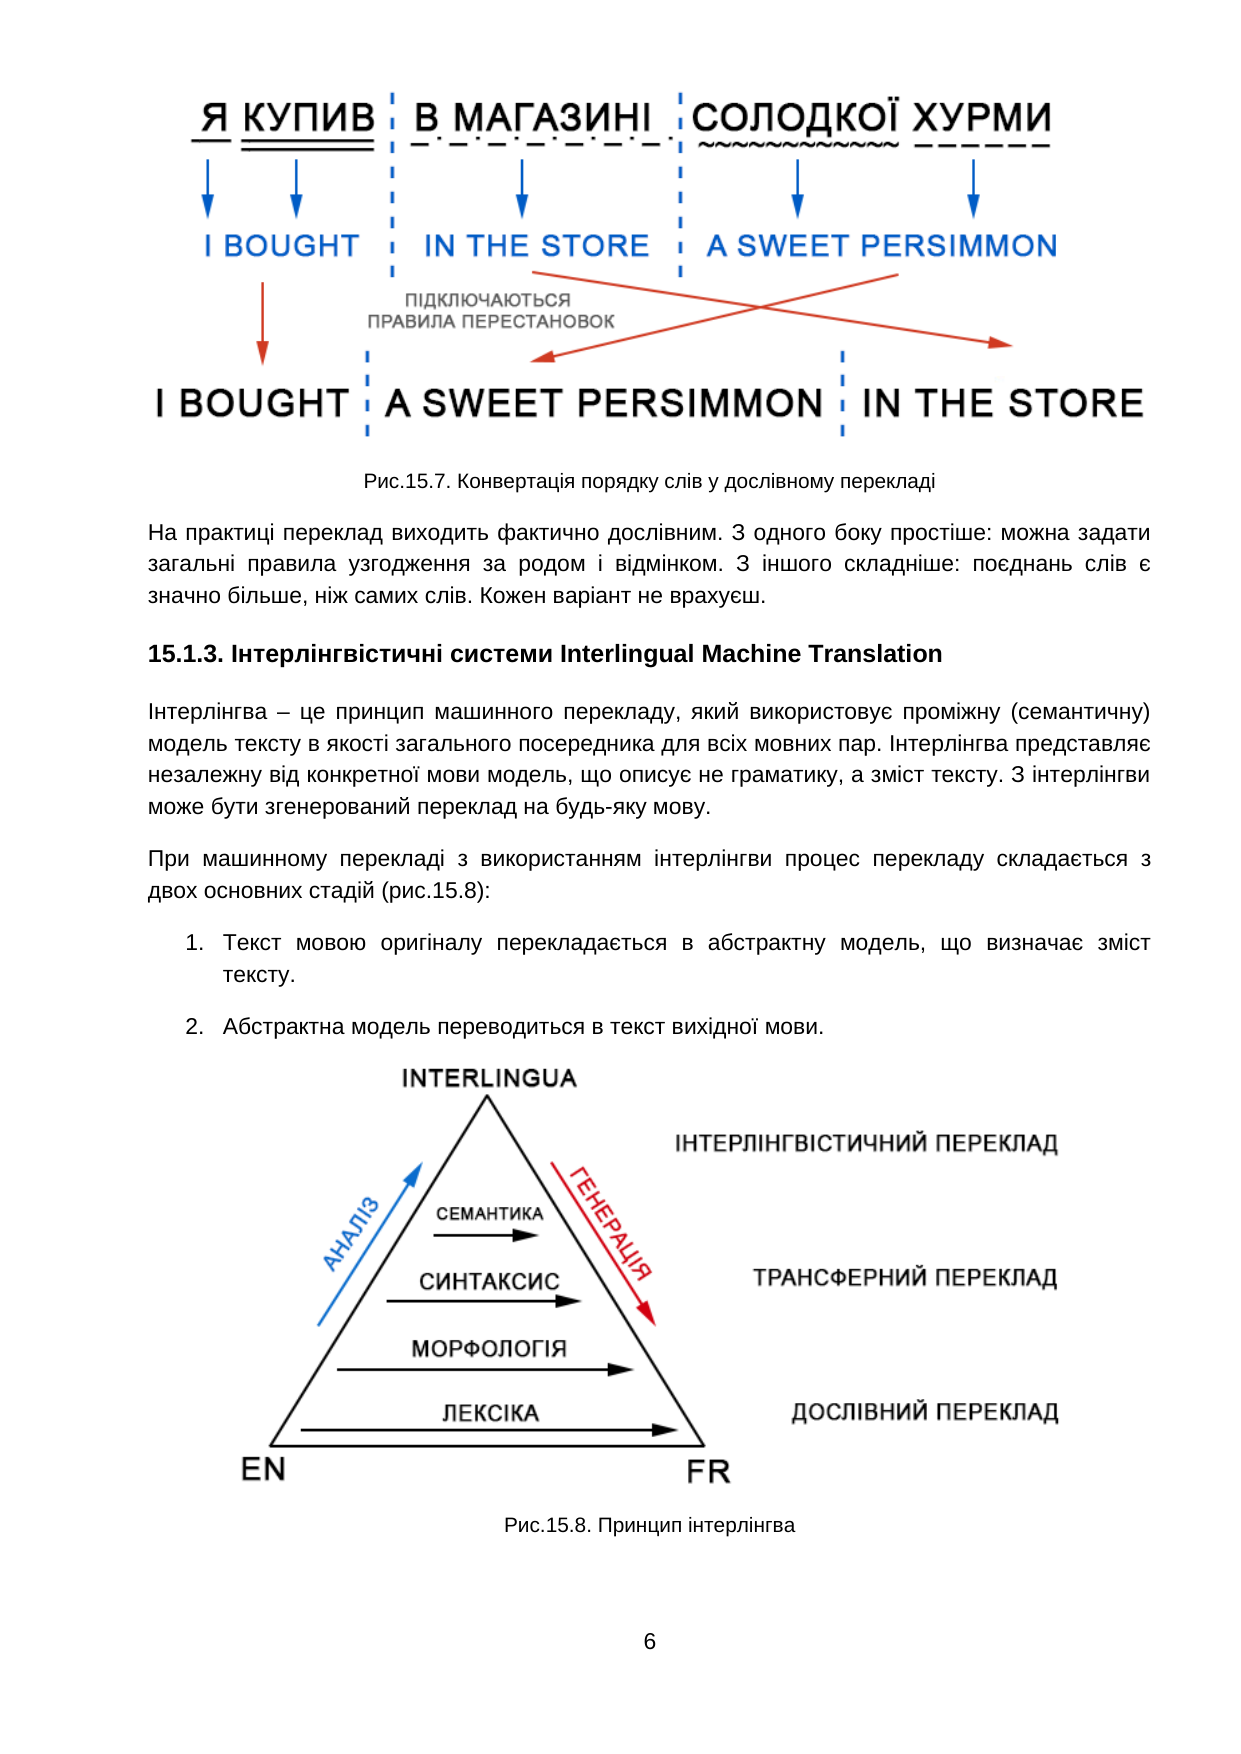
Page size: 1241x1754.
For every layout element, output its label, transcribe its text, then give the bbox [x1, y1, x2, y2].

picture [148, 88, 1152, 444]
text На практиці переклад виходить фактично дослівним. З одного боку простіше: можна задати загальні правила узгодження за родом і відмінком. З іншого складніше: поєднань слів є значно більше, ніж самих слів. Кожен варіант не врахуєш. [148, 519, 1152, 608]
list Абстрактна модель переводиться в текст вихідної мови. [185, 1013, 1152, 1039]
subtitle 15.1.3. Інтерлінгвістичні системи Interlingual Machine Translation [148, 638, 1152, 667]
subtitle Рис.15.7. Конвертація порядку слів у дослівному перекладі [148, 469, 1152, 493]
subtitle Рис.15.8. Принцип інтерлінгва [148, 1513, 1152, 1537]
text При машинному перекладі з використанням інтерлінгви процес перекладу складається з двох основних стадій (рис.15.8): [148, 845, 1152, 903]
list Текст мовою оригіналу перекладається в абстрактну модель, що визначає зміст тексту. [185, 929, 1152, 987]
text Інтерлінгва – це принцип машинного перекладу, який використовує проміжну (семантичну) модель тексту в якості загального посередника для всіх мовних пар. Інтерлінгва представляє незалежну від конкретної мови модель, що описує не граматику, а зміст тексту. З інтерлінгви може бути згенерований переклад на будь-яку мову. [148, 698, 1152, 819]
picture [234, 1065, 1065, 1488]
